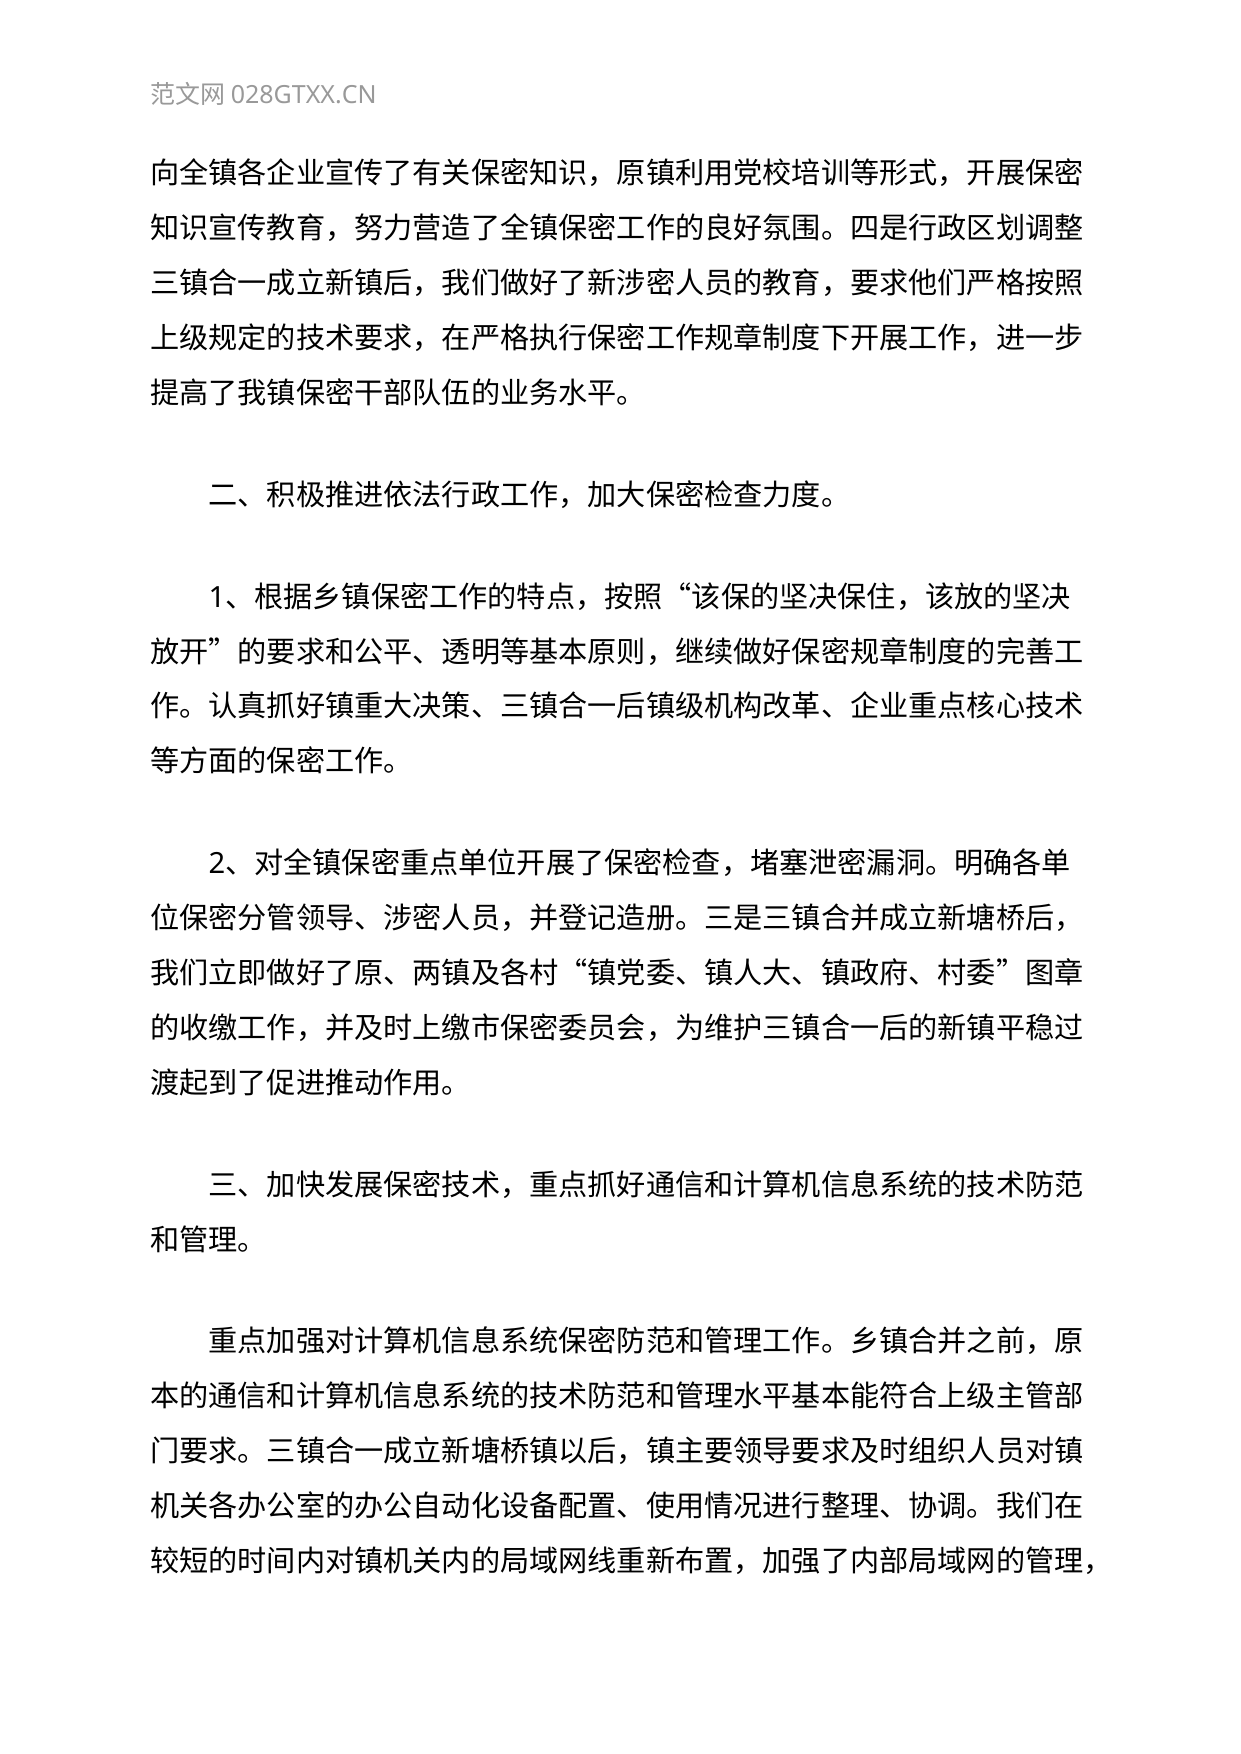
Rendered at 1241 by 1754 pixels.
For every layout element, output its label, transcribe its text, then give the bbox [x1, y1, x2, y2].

text 1、根据乡镇保密工作的特点，按照“该保的坚决保住，该放的坚决放开”的要求和公平、透明等基本原则，继续做好保密规章制度的完善工作。认真抓好镇重大决策、三镇合一后镇级机构改革、企业重点核心技术等方面的保密工作。 [150, 573, 1090, 780]
text 2、对全镇保密重点单位开展了保密检查，堵塞泄密漏洞。明确各单位保密分管领导、涉密人员，并登记造册。三是三镇合并成立新塘桥后，我们立即做好了原、两镇及各村“镇党委、镇人大、镇政府、村委”图章的收缴工作，并及时上缴市保密委员会，为维护三镇合一后的新镇平稳过渡起到了促进推动作用。 [150, 840, 1090, 1102]
text 二、积极推进依法行政工作，加大保密检查力度。 [150, 471, 1090, 514]
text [150, 150, 1090, 412]
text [150, 1318, 1090, 1580]
text 三、加快发展保密技术，重点抓好通信和计算机信息系统的技术防范和管理。 [150, 1161, 1090, 1258]
